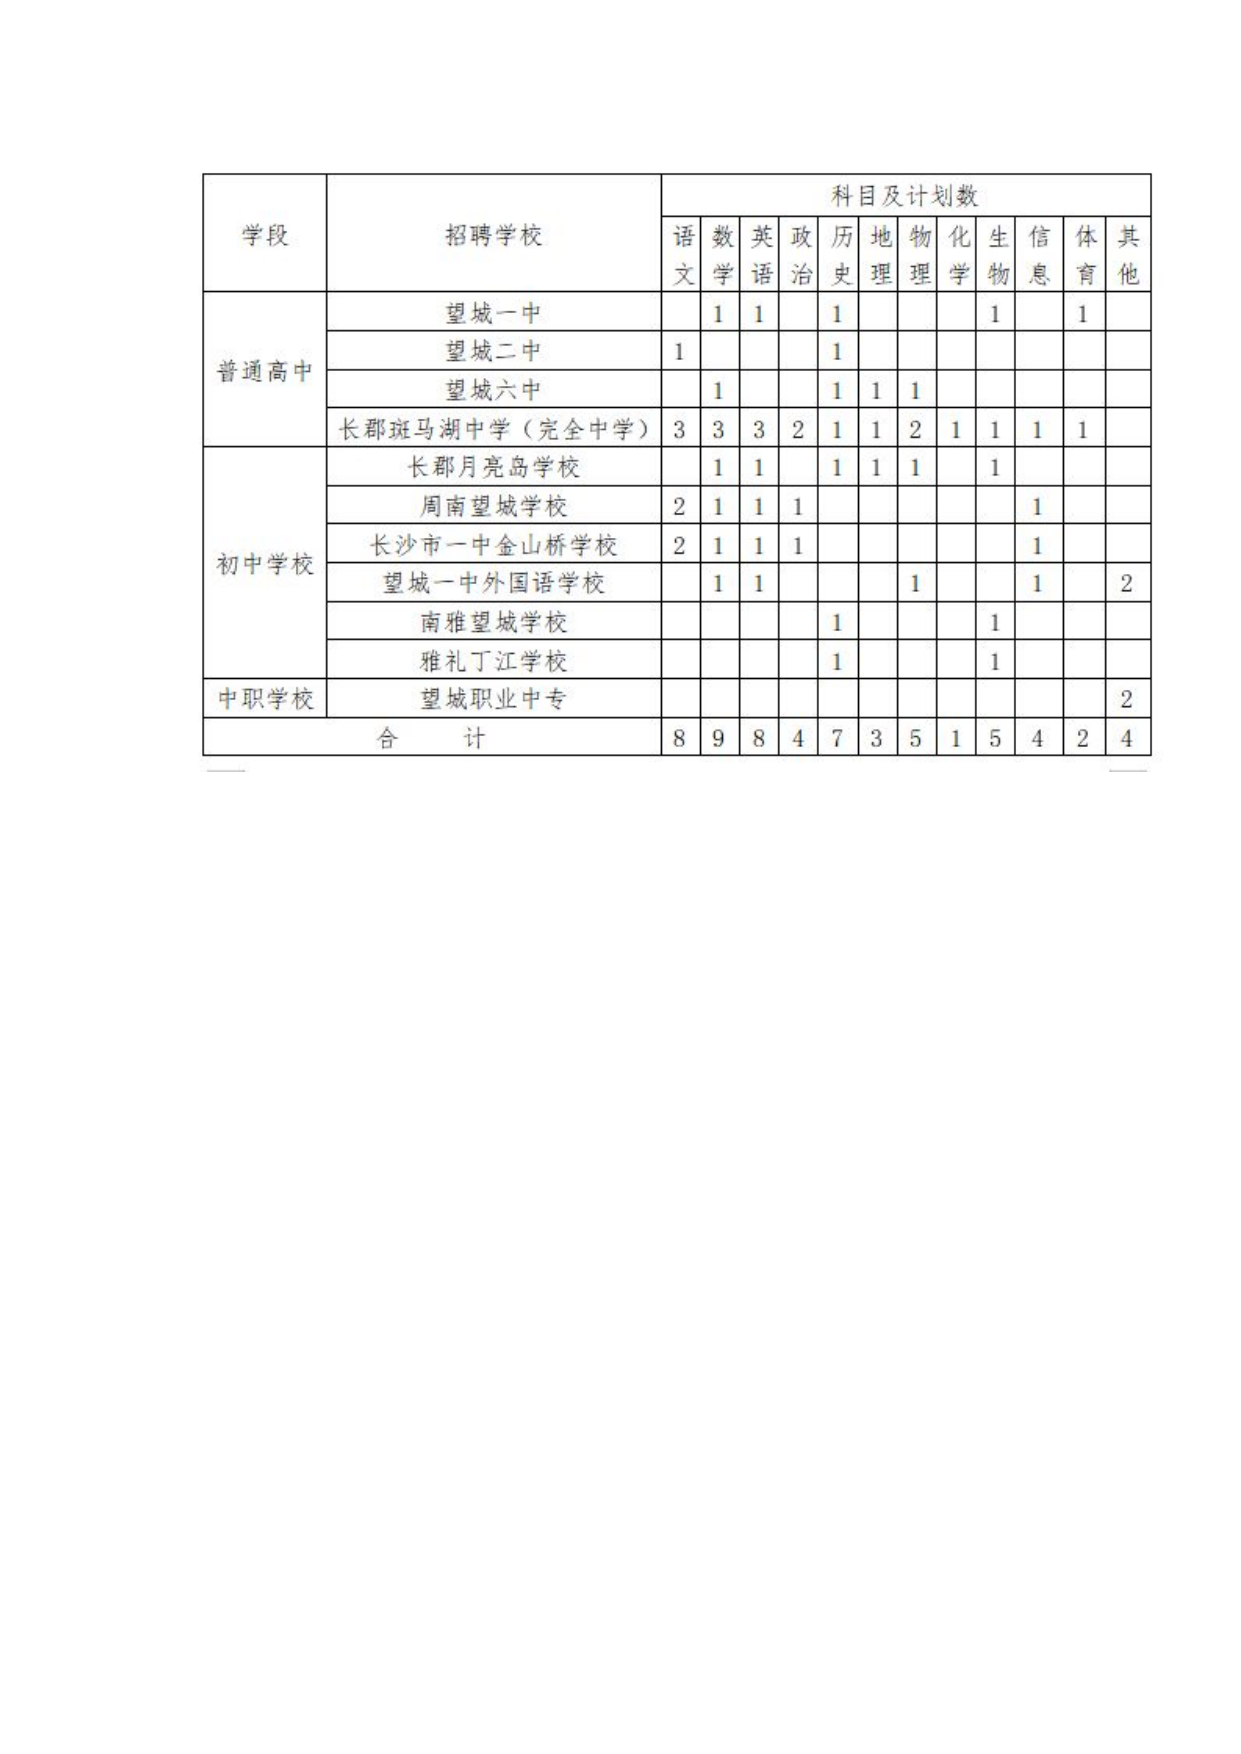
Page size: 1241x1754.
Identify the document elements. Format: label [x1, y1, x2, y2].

picture [187, 162, 1174, 772]
